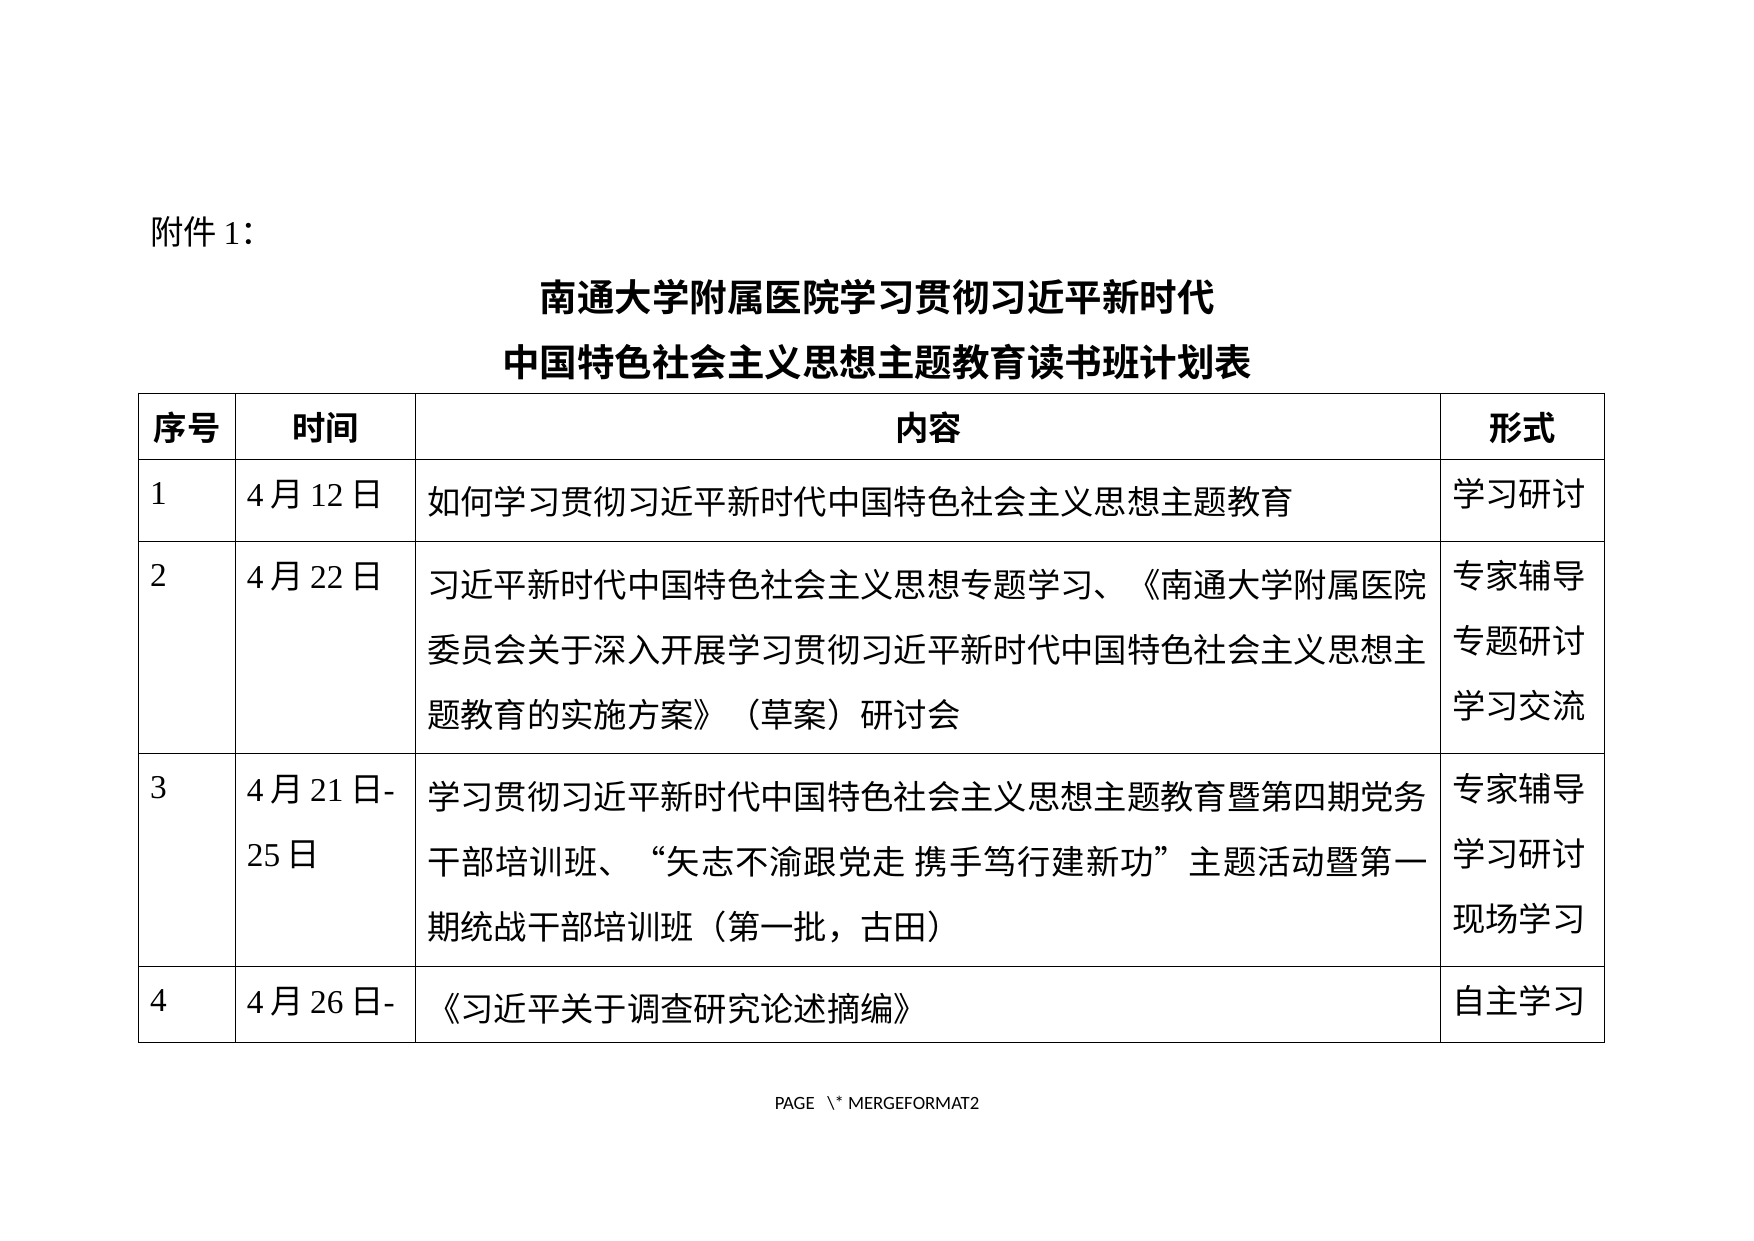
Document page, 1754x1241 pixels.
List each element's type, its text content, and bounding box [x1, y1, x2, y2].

text 中国特色社会主义思想主题教育读书班计划表 [150, 328, 1604, 393]
table_cell 1 [139, 460, 235, 541]
table_cell 如何学习贯彻习近平新时代中国特色社会主义思想主题教育 [416, 460, 1440, 541]
table_cell 专家辅导学习研讨现场学习 [1441, 754, 1604, 966]
table_cell 2 [139, 542, 235, 753]
text 附件1： [150, 198, 1604, 263]
table_header 时间 [236, 394, 415, 459]
table_cell 4月22日 [236, 542, 415, 753]
table_cell 自主学习 [1441, 967, 1604, 1042]
table_cell 学习研讨 [1441, 460, 1604, 541]
table_cell 《习近平关于调查研究论述摘编》 [416, 967, 1440, 1042]
table_cell 3 [139, 754, 235, 966]
table_cell 4月26日-5月3日 [236, 967, 415, 1042]
table_cell 习近平新时代中国特色社会主义思想专题学习、《南通大学附属医院委员会关于深入开展学习贯彻习近平新时代中国特色社会主义思想主题教育的实施方案》（草案）研讨会 [416, 542, 1440, 753]
text 南通大学附属医院学习贯彻习近平新时代 [150, 263, 1604, 328]
table_header 序号 [139, 394, 235, 459]
table_cell 专家辅导专题研讨学习交流 [1441, 542, 1604, 753]
table_cell 学习贯彻习近平新时代中国特色社会主义思想主题教育暨第四期党务干部培训班、“矢志不渝跟党走 携手笃行建新功”主题活动暨第一期统战干部培训班（第一批，古田） [416, 754, 1440, 966]
table_header 内容 [416, 394, 1440, 459]
table_cell 4月12日 [236, 460, 415, 541]
table_cell 4月21日-25日 [236, 754, 415, 966]
table_cell 4 [139, 967, 235, 1042]
table_header 形式 [1441, 394, 1604, 459]
